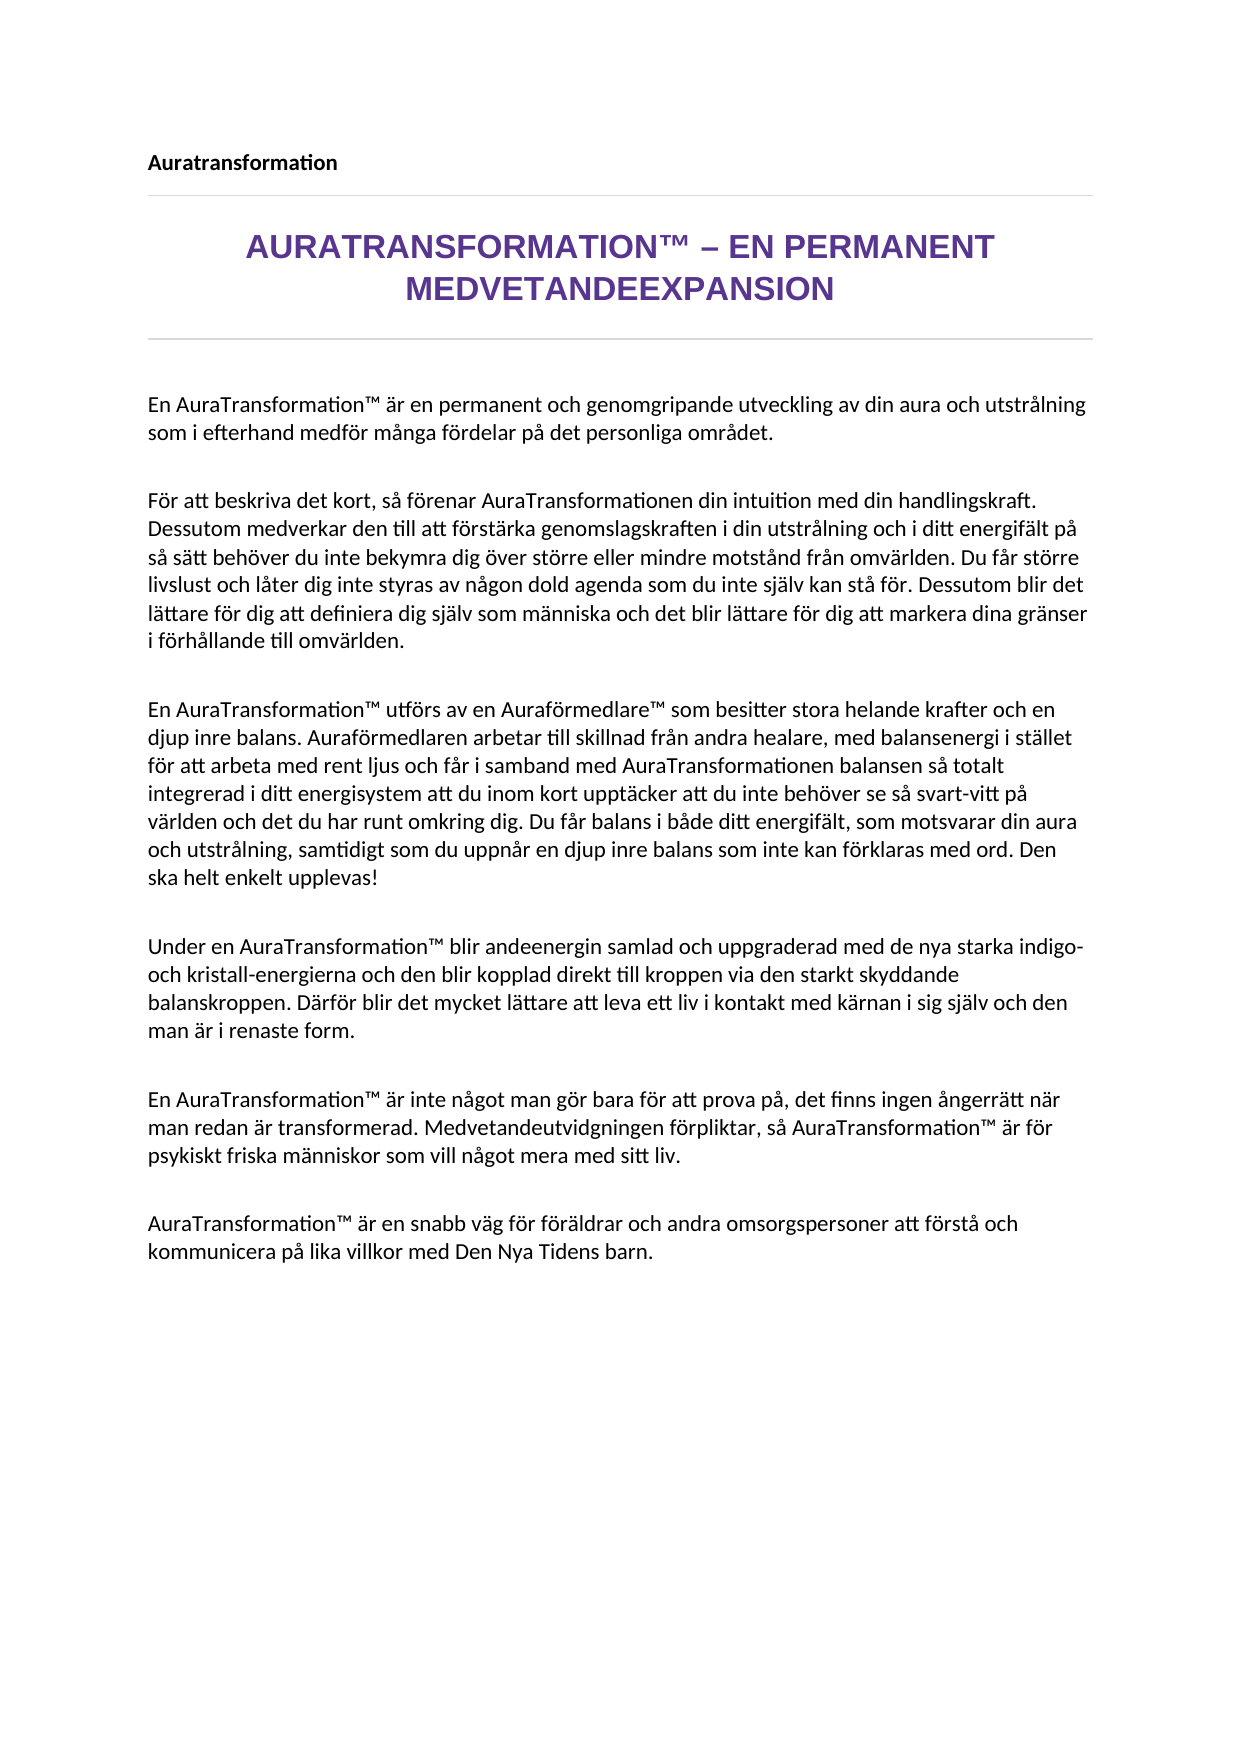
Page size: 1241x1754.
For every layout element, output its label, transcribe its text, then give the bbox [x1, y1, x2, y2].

subtitle AURATRANSFORMATION™ – EN PERMANENT MEDVETANDEEXPANSION [148, 196, 1093, 338]
text Auratransformation [148, 148, 1093, 176]
text En AuraTransformation™ utförs av en Auraförmedlare™ som besitter stora helande krafter och en djup inre balans. Auraförmedlaren arbetar till skillnad från andra healare, med balansenergi i stället för att arbeta med rent ljus och får i samband med AuraTransformationen balansen så totalt integrerad i ditt energisystem att du inom kort upptäcker att du inte behöver se så svart-vitt på världen och det du har runt omkring dig. Du får balans i både ditt energifält, som motsvarar din aura och utstrålning, samtidigt som du uppnår en djup inre balans som inte kan förklaras med ord. Den ska helt enkelt upplevas! [148, 695, 1093, 891]
text Under en AuraTransformation™ blir andeenergin samlad och uppgraderad med de nya starka indigo- och kristall-energierna och den blir kopplad direkt till kroppen via den starkt skyddande balanskroppen. Därför blir det mycket lättare att leva ett liv i kontakt med kärnan i sig själv och den man är i renaste form. [148, 932, 1093, 1044]
text En AuraTransformation™ är inte något man gör bara för att prova på, det finns ingen ångerrätt när man redan är transformerad. Medvetandeutvidgningen förpliktar, så AuraTransformation™ är för psykiskt friska människor som vill något mera med sitt liv. [148, 1085, 1093, 1169]
text AuraTransformation™ är en snabb väg för föräldrar och andra omsorgspersoner att förstå och kommunicera på lika villkor med Den Nya Tidens barn. [148, 1209, 1093, 1266]
text För att beskriva det kort, så förenar AuraTransformationen din intuition med din handlingskraft. Dessutom medverkar den till att förstärka genomslagskraften i din utstrålning och i ditt energifält på så sätt behöver du inte bekymra dig över större eller mindre motstånd från omvärlden. Du får större livslust och låter dig inte styras av någon dold agenda som du inte själv kan stå för. Dessutom blir det lättare för dig att definiera dig själv som människa och det blir lättare för dig att markera dina gränser i förhållande till omvärlden. [148, 487, 1093, 655]
text En AuraTransformation™ är en permanent och genomgripande utveckling av din aura och utstrålning som i efterhand medför många fördelar på det personliga området. [148, 390, 1093, 446]
